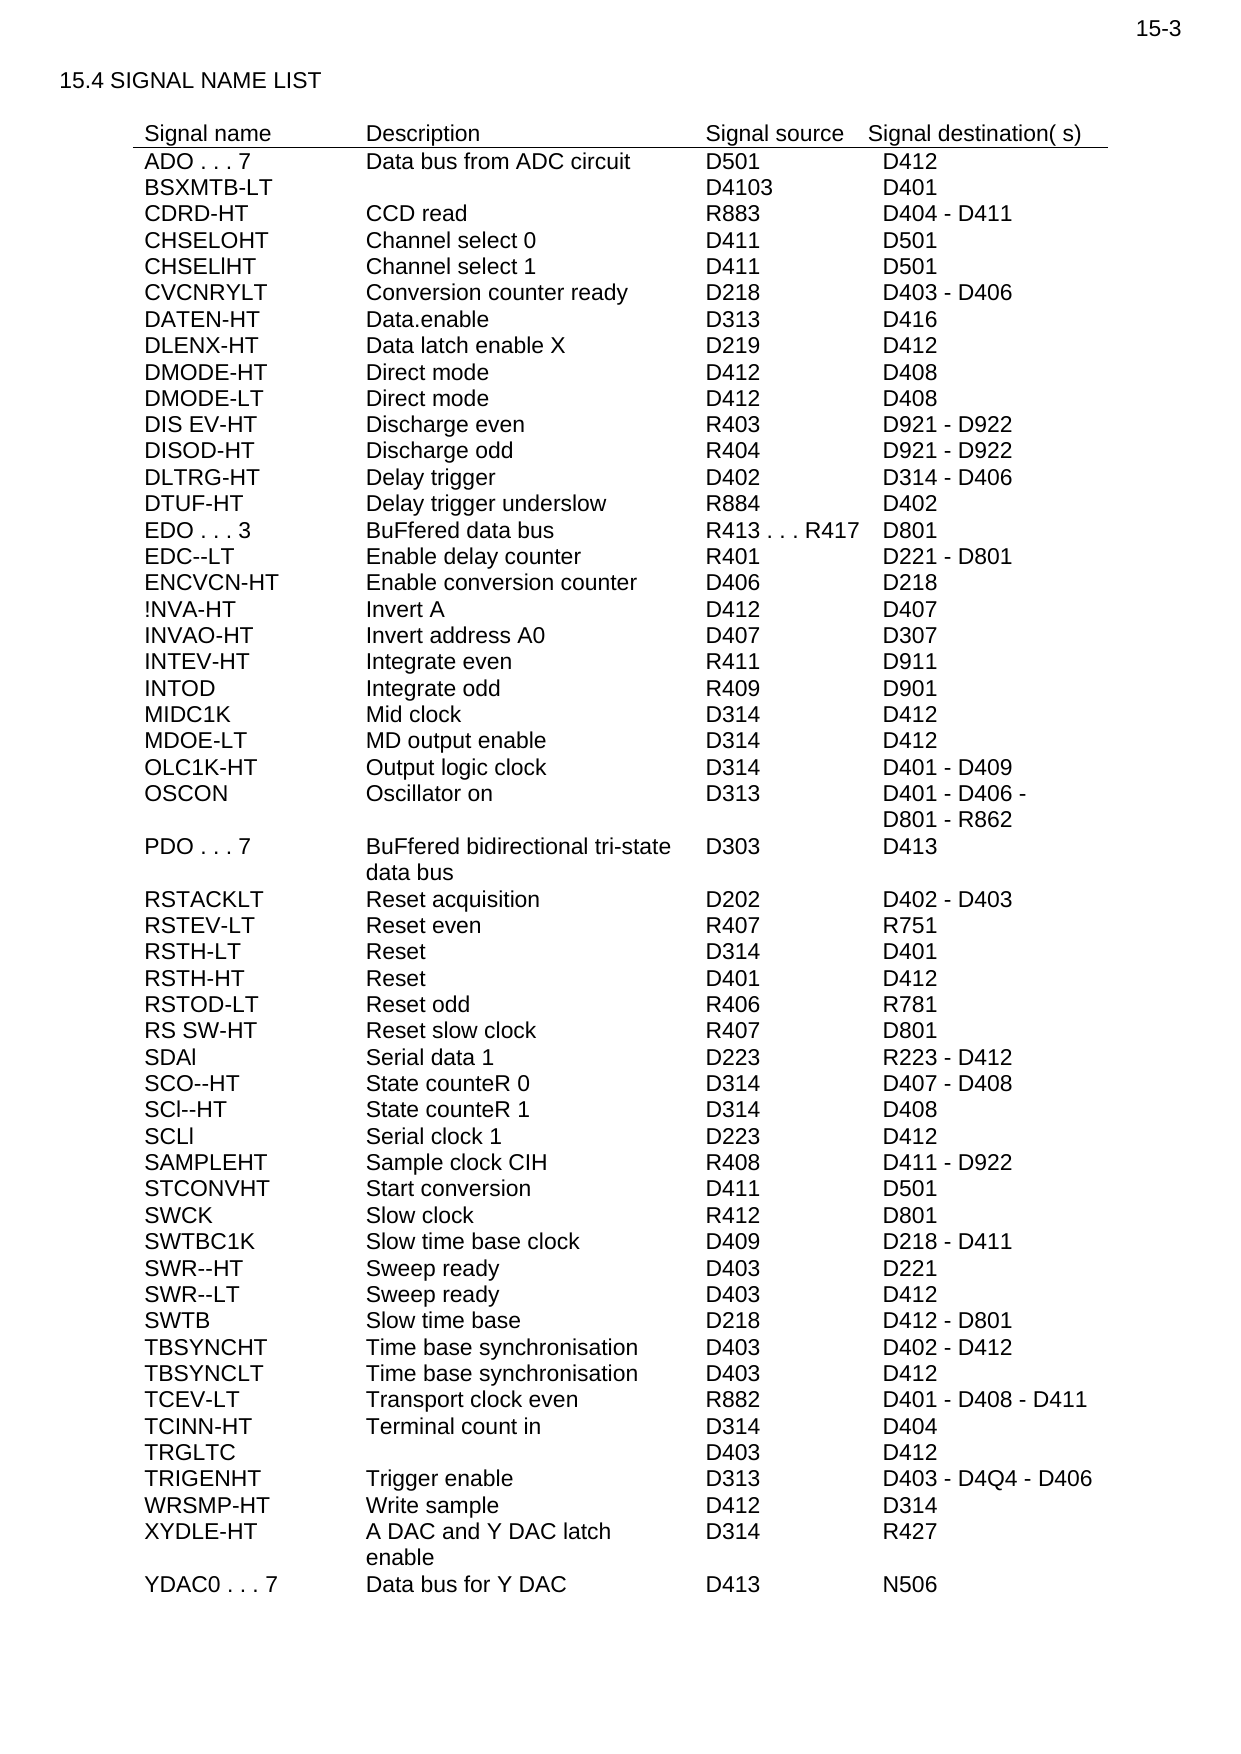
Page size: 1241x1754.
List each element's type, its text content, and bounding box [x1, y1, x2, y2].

table_cell D501 D4103 R883 D411 D411 D218 D313 D219 D412 D412 R403 R404 D402 R884 R413 . . . R417 R401 D406 D412 D407 R411 R409 D314 D314 D314 D313 D303 D202 R407 D314 D401 R406 R407 D223 D314 D314 D223 R408 D411 R412 D409 D403 D403 D218 D403 D403 R882 D314 D403 D313 D412 D314 D413 [694, 148, 871, 1597]
table_header Signal name [133, 120, 354, 147]
table_cell ADO . . . 7 BSXMTB-LT CDRD-HT CHSELOHT CHSELlHT CVCNRYLT DATEN-HT DLENX-HT DMODE-HT DMODE-LT DIS EV-HT DISOD-HT DLTRG-HT DTUF-HT EDO . . . 3 EDC--LT ENCVCN-HT !NVA-HT INVAO-HT INTEV-HT INTOD MIDC1K MDOE-LT OLC1K-HT OSCON PDO . . . 7 RSTACKLT RSTEV-LT RSTH-LT RSTH-HT RSTOD-LT RS SW-HT SDAl SCO--HT SCl--HT SCLl SAMPLEHT STCONVHT SWCK SWTBC1K SWR--HT SWR--LT SWTB TBSYNCHT TBSYNCLT TCEV-LT TCINN-HT TRGLTC TRIGENHT WRSMP-HT XYDLE-HT YDAC0 . . . 7 [133, 148, 354, 1597]
text 15-3 [59, 15, 1181, 41]
table_cell Data bus from ADC circuit CCD read Channel select 0 Channel select 1 Conversion counter ready Data.enable Data latch enable X Direct mode Direct mode Discharge even Discharge odd Delay trigger Delay trigger underslow BuFfered data bus Enable delay counter Enable conversion counter Invert A Invert address A0 Integrate even Integrate odd Mid clock MD output enable Output logic clock Oscillator on BuFfered bidirectional tri-state data bus Reset acquisition Reset even Reset Reset Reset odd Reset slow clock Serial data 1 State counteR 0 State counteR 1 Serial clock 1 Sample clock CIH Start conversion Slow clock Slow time base clock Sweep ready Sweep ready Slow time base Time base synchronisation Time base synchronisation Transport clock even Terminal count in Trigger enable Write sample A DAC and Y DAC latch enable Data bus for Y DAC [354, 148, 694, 1597]
table_header Signal destination( s) [856, 120, 1107, 147]
table_cell D412 D401 D404 - D411 D501 D501 D403 - D406 D416 D412 D408 D408 D921 - D922 D921 - D922 D314 - D406 D402 D801 D221 - D801 D218 D407 D307 D911 D901 D412 D412 D401 - D409 D401 - D406 - D801 - R862 D413 D402 - D403 R751 D401 D412 R781 D801 R223 - D412 D407 - D408 D408 D412 D411 - D922 D501 D801 D218 - D411 D221 D412 D412 - D801 D402 - D412 D412 D401 - D408 - D411 D404 D412 D403 - D4Q4 - D406 D314 R427 N506 [871, 148, 1107, 1597]
table_header Signal source [694, 120, 856, 147]
table_header Description [354, 120, 694, 147]
text 15.4 SIGNAL NAME LIST [59, 67, 1181, 94]
